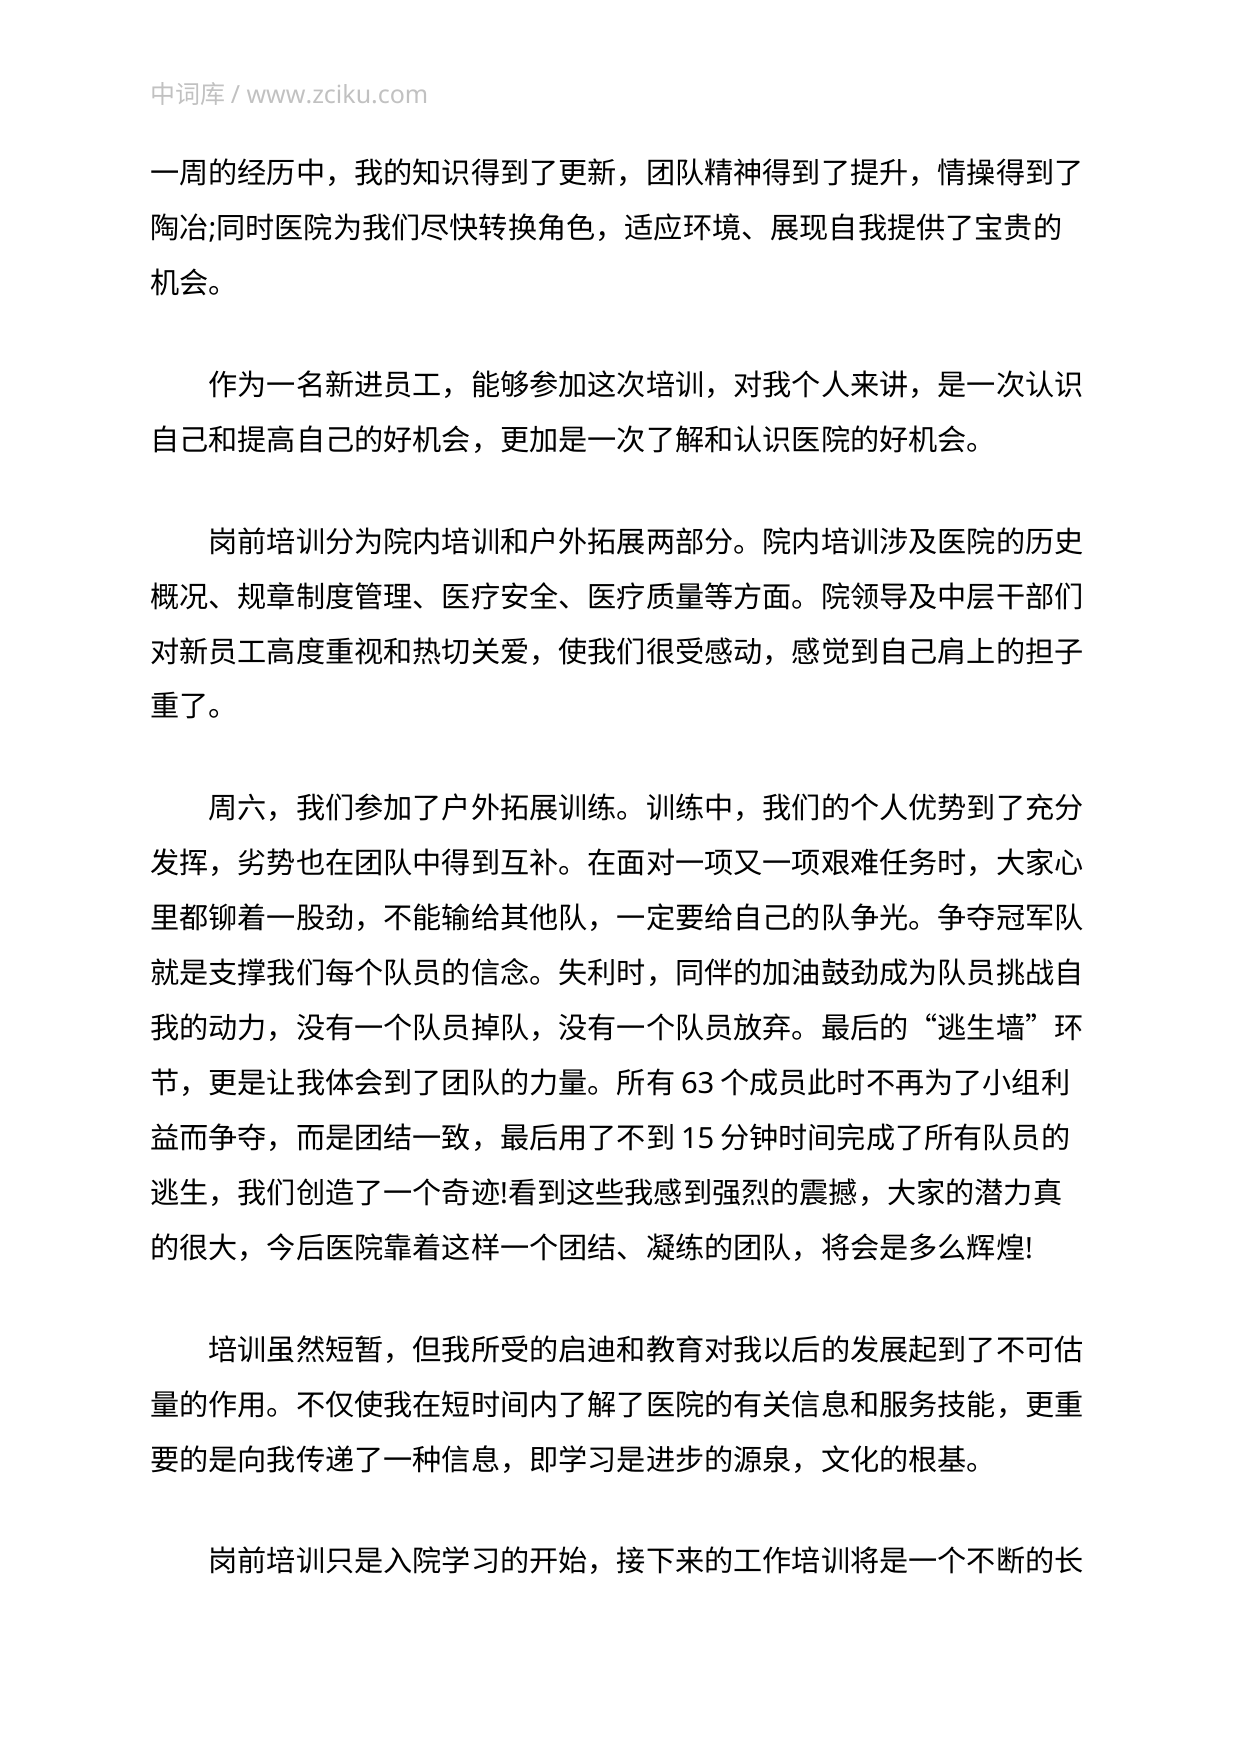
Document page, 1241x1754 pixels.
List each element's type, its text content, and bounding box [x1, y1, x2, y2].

text 岗前培训分为院内培训和户外拓展两部分。院内培训涉及医院的历史概况、规章制度管理、医疗安全、医疗质量等方面。院领导及中层干部们对新员工高度重视和热切关爱，使我们很受感动，感觉到自己肩上的担子重了。 [150, 518, 1090, 725]
text 作为一名新进员工，能够参加这次培训，对我个人来讲，是一次认识自己和提高自己的好机会，更加是一次了解和认识医院的好机会。 [150, 362, 1090, 459]
text 周六，我们参加了户外拓展训练。训练中，我们的个人优势到了充分发挥，劣势也在团队中得到互补。在面对一项又一项艰难任务时，大家心里都铆着一股劲，不能输给其他队，一定要给自己的队争光。争夺冠军队就是支撑我们每个队员的信念。失利时，同伴的加油鼓劲成为队员挑战自我的动力，没有一个队员掉队，没有一个队员放弃。最后的“逃生墙”环节，更是让我体会到了团队的力量。所有63个成员此时不再为了小组利益而争夺，而是团结一致，最后用了不到15分钟时间完成了所有队员的逃生，我们创造了一个奇迹!看到这些我感到强烈的震撼，大家的潜力真的很大，今后医院靠着这样一个团结、凝练的团队，将会是多么辉煌! [150, 785, 1090, 1267]
text 培训虽然短暂，但我所受的启迪和教育对我以后的发展起到了不可估量的作用。不仅使我在短时间内了解了医院的有关信息和服务技能，更重要的是向我传递了一种信息，即学习是进步的源泉，文化的根基。 [150, 1326, 1090, 1478]
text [150, 150, 1090, 302]
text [150, 1538, 1090, 1580]
